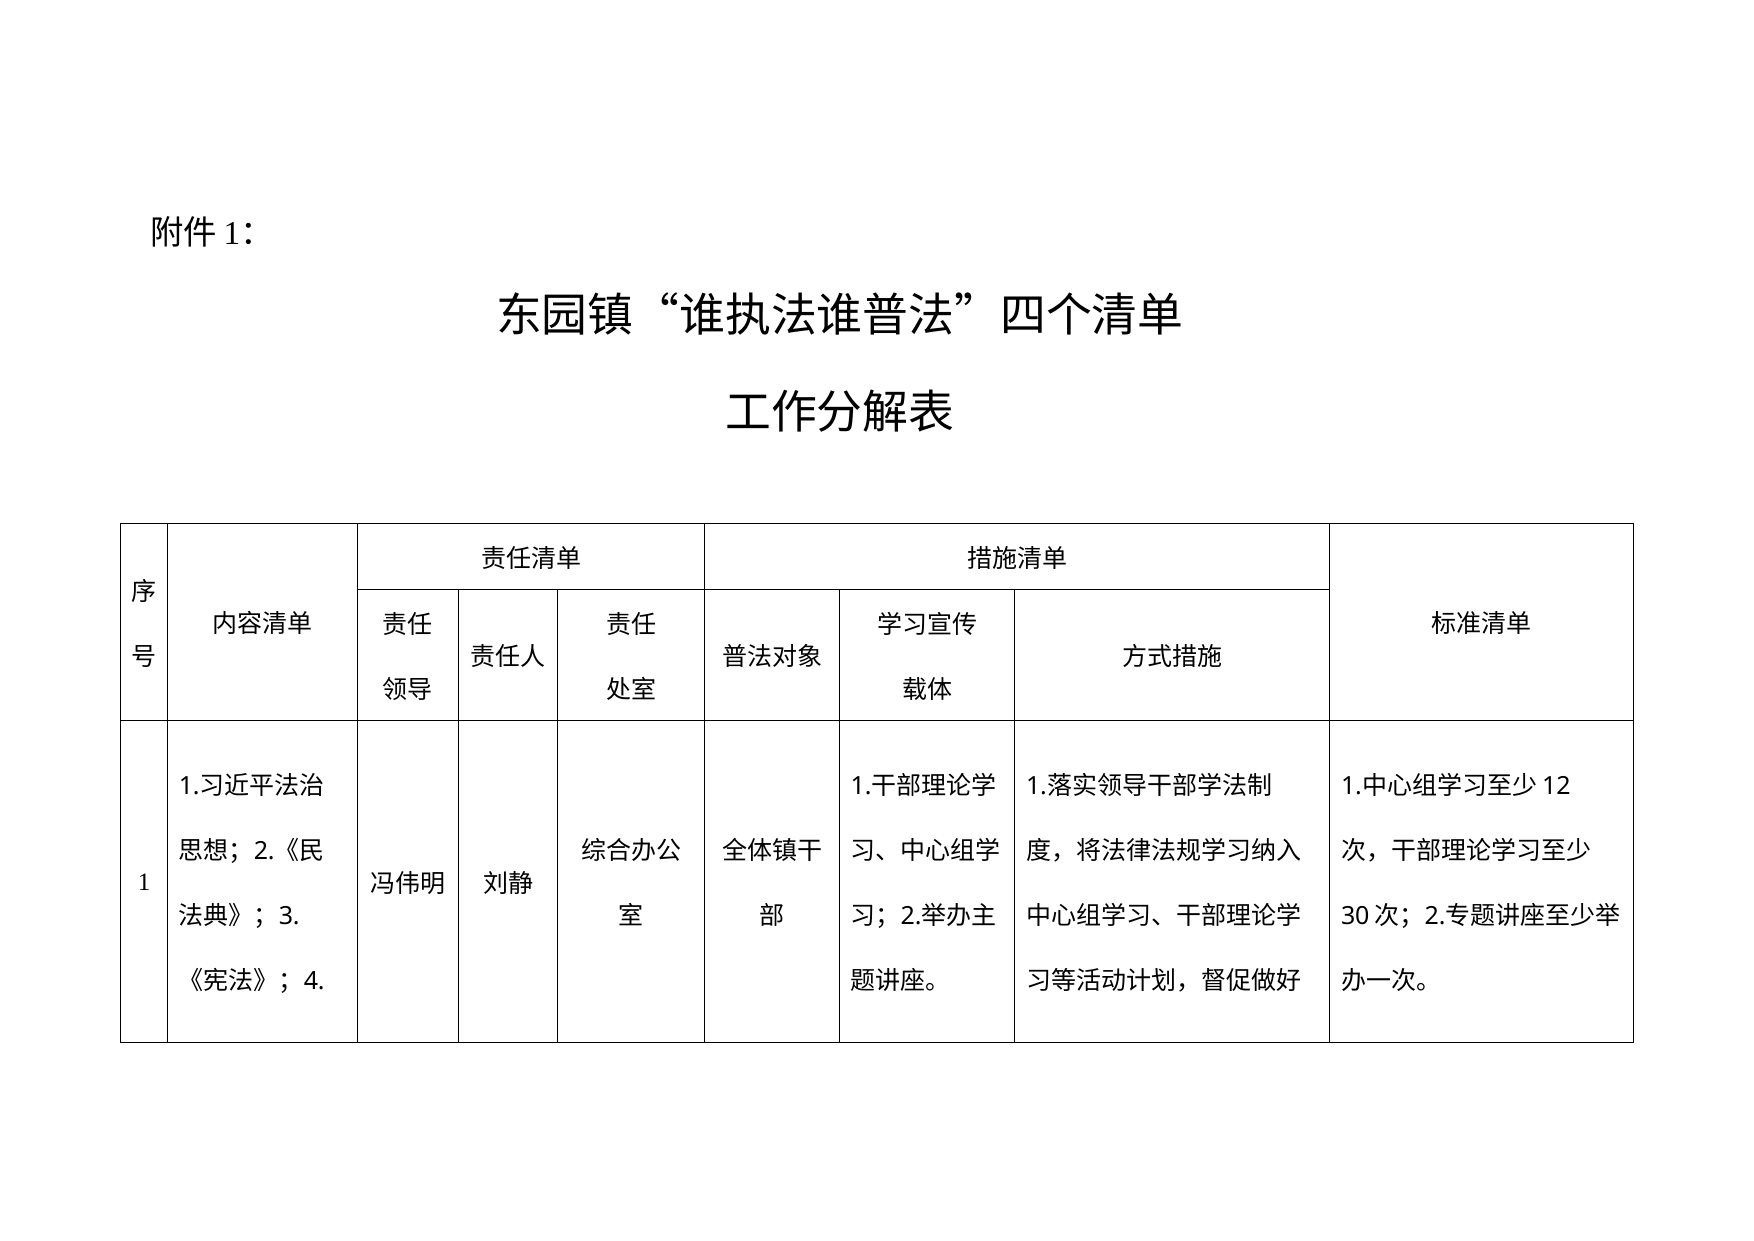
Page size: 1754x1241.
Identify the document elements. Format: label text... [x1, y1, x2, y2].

table_cell 责任 领导 [358, 590, 458, 720]
table_cell 学习宣传 载体 [840, 590, 1014, 720]
table_header 措施清单 [705, 524, 1329, 589]
table_cell 综合办公室 [558, 721, 704, 1042]
text 工作分解表 [75, 360, 1604, 458]
table_cell 全体镇干部 [705, 721, 839, 1042]
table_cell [1015, 721, 1329, 1042]
table_cell 刘静 [459, 721, 557, 1042]
text 附件1： [150, 198, 1604, 263]
table_header 责任清单 [358, 524, 704, 589]
table_cell 方式措施 [1015, 590, 1329, 720]
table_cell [1330, 721, 1633, 1042]
table_cell 责任 处室 [558, 590, 704, 720]
table_header 标准清单 [1330, 524, 1633, 720]
table_cell 普法对象 [705, 590, 839, 720]
table_header 内容清单 [168, 524, 357, 720]
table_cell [168, 721, 357, 1042]
table_cell 责任人 [459, 590, 557, 720]
table_cell 1 [121, 721, 167, 1042]
table_header 序号 [121, 524, 167, 720]
text 东园镇“谁执法谁普法”四个清单 [75, 263, 1604, 360]
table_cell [840, 721, 1014, 1042]
table_cell 冯伟明 [358, 721, 458, 1042]
